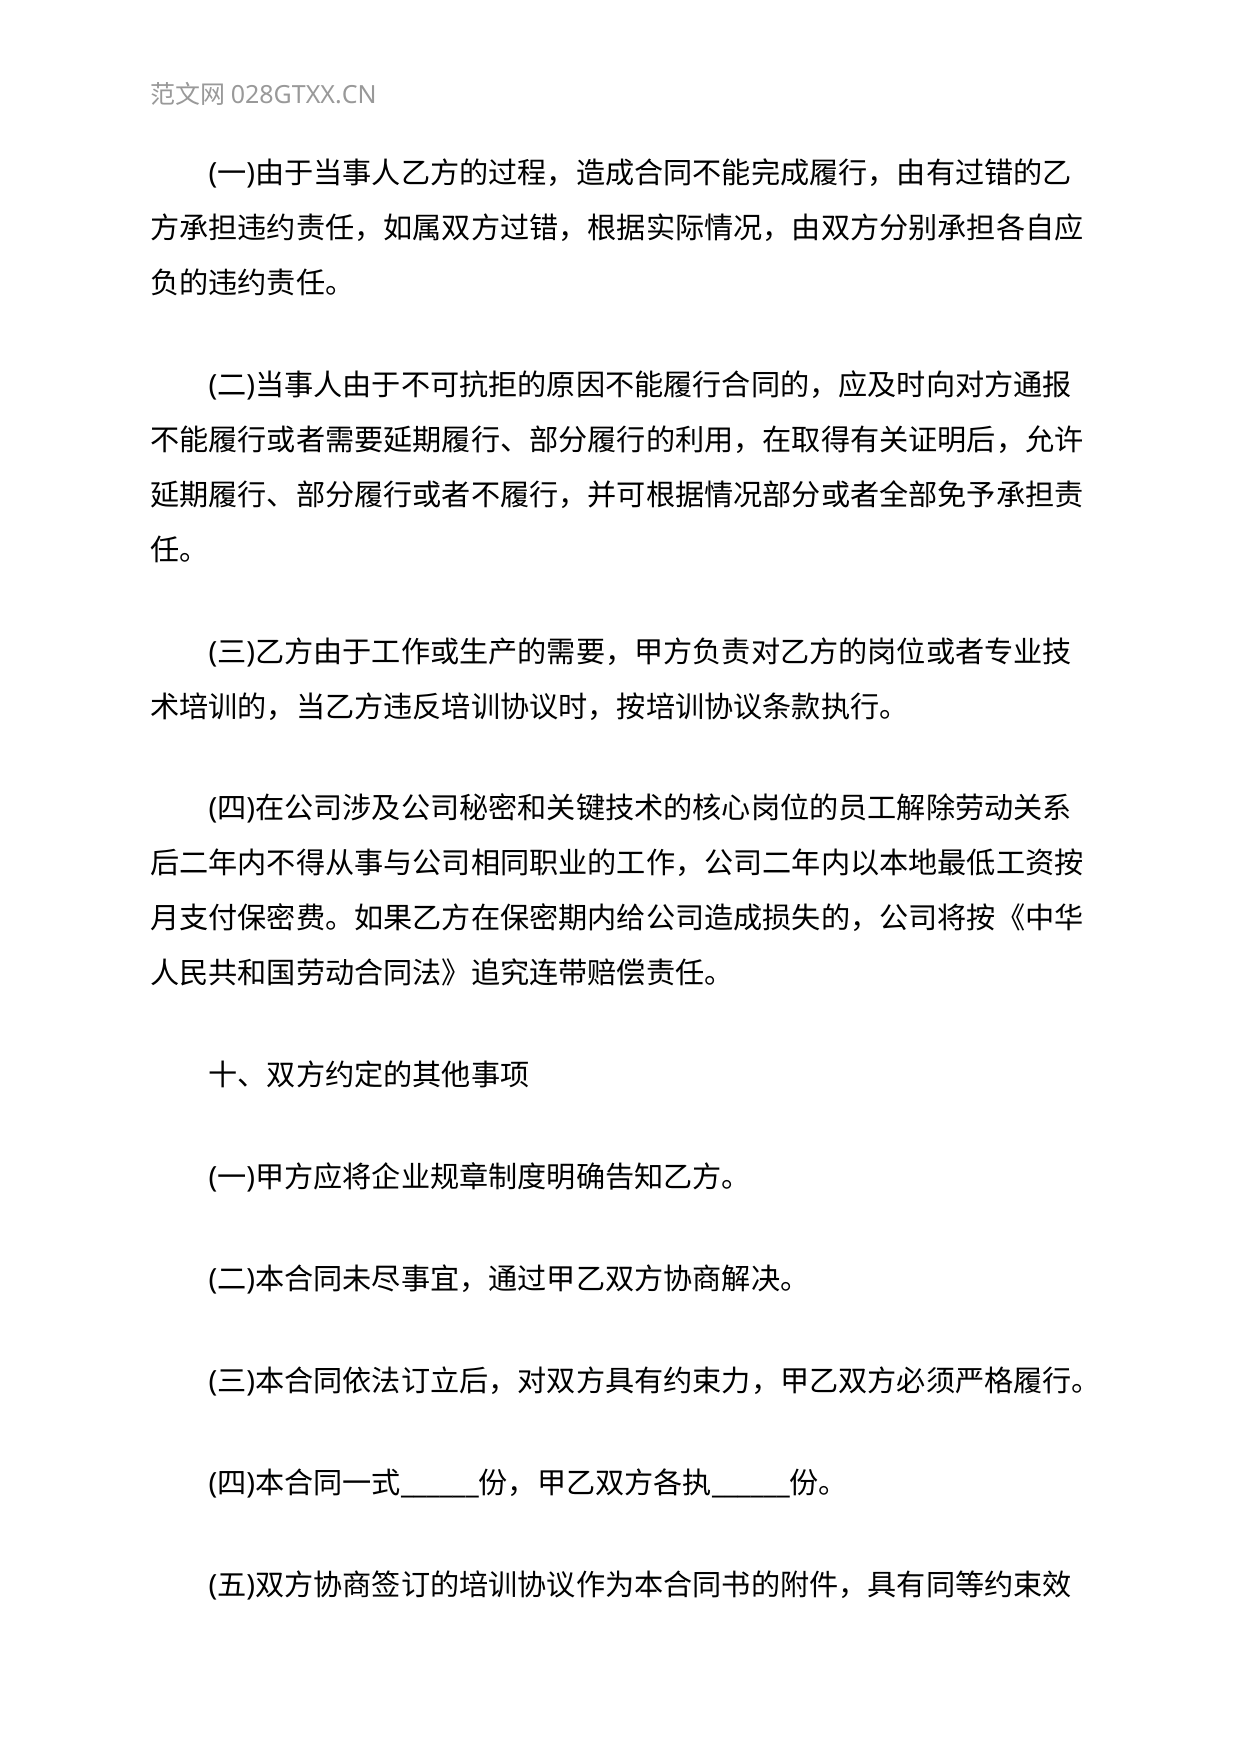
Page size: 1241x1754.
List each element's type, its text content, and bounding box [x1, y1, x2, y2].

text (一)甲方应将企业规章制度明确告知乙方。 [150, 1153, 1090, 1196]
text (三)本合同依法订立后，对双方具有约束力，甲乙双方必须严格履行。 [150, 1357, 1090, 1400]
text (四)本合同一式______份，甲乙双方各执______份。 [150, 1459, 1090, 1502]
text (二)当事人由于不可抗拒的原因不能履行合同的，应及时向对方通报不能履行或者需要延期履行、部分履行的利用，在取得有关证明后，允许延期履行、部分履行或者不履行，并可根据情况部分或者全部免予承担责任。 [150, 362, 1090, 569]
text (四)在公司涉及公司秘密和关键技术的核心岗位的员工解除劳动关系后二年内不得从事与公司相同职业的工作，公司二年内以本地最低工资按月支付保密费。如果乙方在保密期内给公司造成损失的，公司将按《中华人民共和国劳动合同法》追究连带赔偿责任。 [150, 785, 1090, 992]
text 十、双方约定的其他事项 [150, 1052, 1090, 1094]
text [150, 1561, 1090, 1604]
text (二)本合同未尽事宜，通过甲乙双方协商解决。 [150, 1255, 1090, 1298]
text (三)乙方由于工作或生产的需要，甲方负责对乙方的岗位或者专业技术培训的，当乙方违反培训协议时，按培训协议条款执行。 [150, 628, 1090, 726]
text (一)由于当事人乙方的过程，造成合同不能完成履行，由有过错的乙方承担违约责任，如属双方过错，根据实际情况，由双方分别承担各自应负的违约责任。 [150, 150, 1090, 302]
